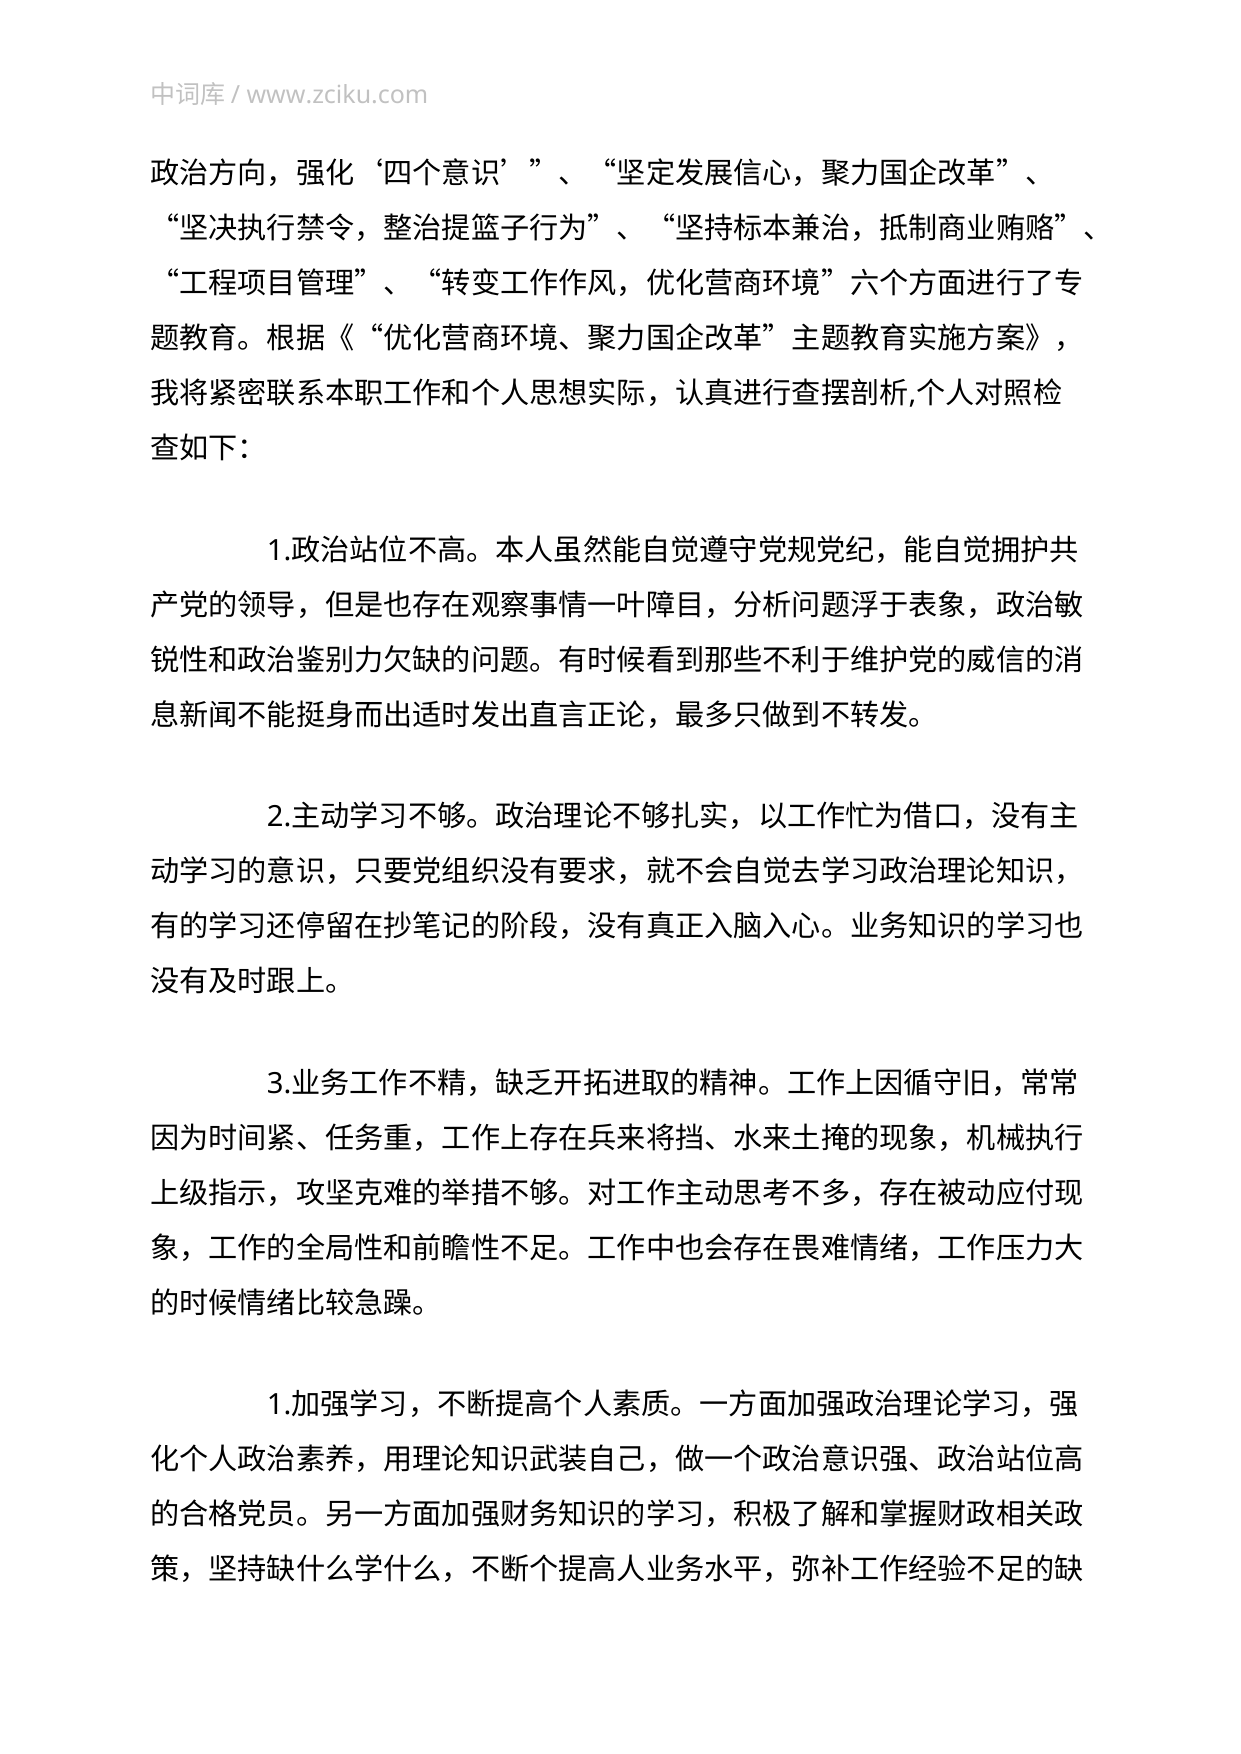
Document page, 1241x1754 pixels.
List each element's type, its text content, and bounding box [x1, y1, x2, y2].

text 2.主动学习不够。政治理论不够扎实，以工作忙为借口，没有主动学习的意识，只要党组织没有要求，就不会自觉去学习政治理论知识，有的学习还停留在抄笔记的阶段，没有真正入脑入心。业务知识的学习也没有及时跟上。 [150, 793, 1090, 1000]
text 3.业务工作不精，缺乏开拓进取的精神。工作上因循守旧，常常因为时间紧、任务重，工作上存在兵来将挡、水来土掩的现象，机械执行上级指示，攻坚克难的举措不够。对工作主动思考不多，存在被动应付现象，工作的全局性和前瞻性不足。工作中也会存在畏难情绪，工作压力大的时候情绪比较急躁。 [150, 1059, 1090, 1321]
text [150, 150, 1090, 467]
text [150, 1381, 1090, 1588]
text 1.政治站位不高。本人虽然能自觉遵守党规党纪，能自觉拥护共产党的领导，但是也存在观察事情一叶障目，分析问题浮于表象，政治敏锐性和政治鉴别力欠缺的问题。有时候看到那些不利于维护党的威信的消息新闻不能挺身而出适时发出直言正论，最多只做到不转发。 [150, 526, 1090, 733]
